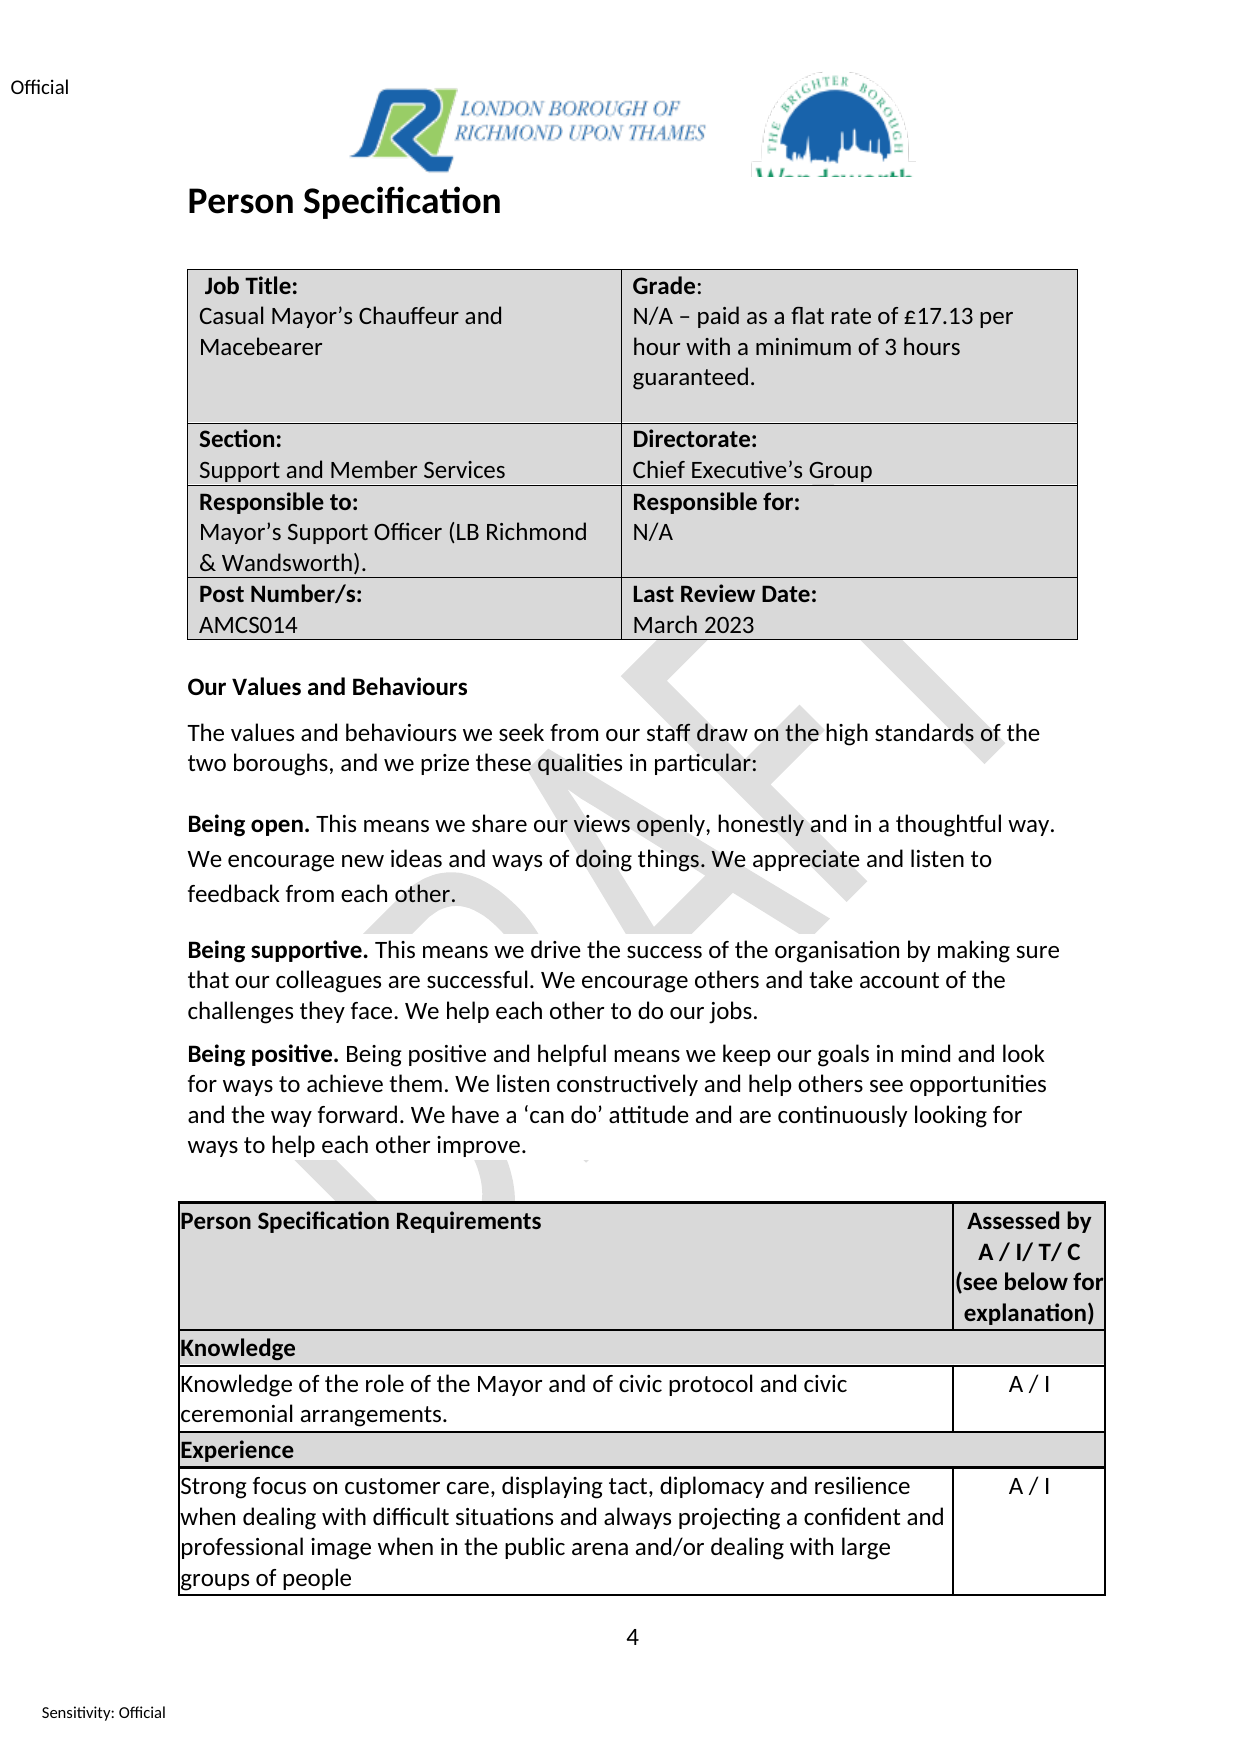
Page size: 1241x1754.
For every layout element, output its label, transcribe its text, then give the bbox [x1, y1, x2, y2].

table_cell A / I [954, 1469, 1104, 1594]
text Person Specification [187, 177, 1078, 223]
text Being open. This means we share our views openly, honestly and in a thoughtful way. We encourage new ideas and ways of doing things. We appreciate and listen to feedback from each other. [187, 808, 1078, 909]
table_header Job Title: Casual Mayor’s Chauffeur and Macebearer [188, 270, 621, 422]
text Being positive. Being positive and helpful means we keep our goals in mind and look for ways to achieve them. We listen constructively and help others see opportunities and the way forward. We have a ‘can do’ attitude and are continuously looking for ways to help each other improve. [187, 1038, 1078, 1160]
text The values and behaviours we seek from our staff draw on the high standards of the two boroughs, and we prize these qualities in particular: [187, 717, 1078, 778]
table_cell Section: Support and Member Services [188, 424, 621, 484]
table_cell Strong focus on customer care, displaying tact, diplomacy and resilience when dealing with difficult situations and always projecting a confident and professional image when in the public arena and/or dealing with large groups of people [180, 1469, 952, 1594]
table_cell Responsible for: N/A [622, 486, 1077, 577]
table_cell Knowledge [180, 1331, 1104, 1364]
table_cell A / I [954, 1367, 1104, 1431]
table_cell Post Number/s: AMCS014 [188, 578, 621, 639]
table_header Grade: N/A – paid as a flat rate of £17.13 per hour with a minimum of 3 hours guaranteed. [622, 270, 1077, 422]
table_cell Last Review Date: March 2023 [622, 578, 1077, 639]
table_cell Directorate: Chief Executive’s Group [622, 424, 1077, 484]
table_cell Knowledge of the role of the Mayor and of civic protocol and civic ceremonial arrangements. [180, 1367, 952, 1431]
table_cell Experience [180, 1433, 1104, 1466]
table_header Person Specification Requirements [180, 1204, 952, 1329]
text Being supportive. This means we drive the success of the organisation by making sure that our colleagues are successful. We encourage others and take account of the challenges they face. We help each other to do our jobs. [187, 934, 1078, 1026]
text Our Values and Behaviours [187, 671, 1078, 701]
table_cell Responsible to: Mayor’s Support Officer (LB Richmond & Wandsworth). [188, 486, 621, 577]
table_header Assessed by A / I/ T/ C (see below for explanation) [954, 1204, 1104, 1329]
